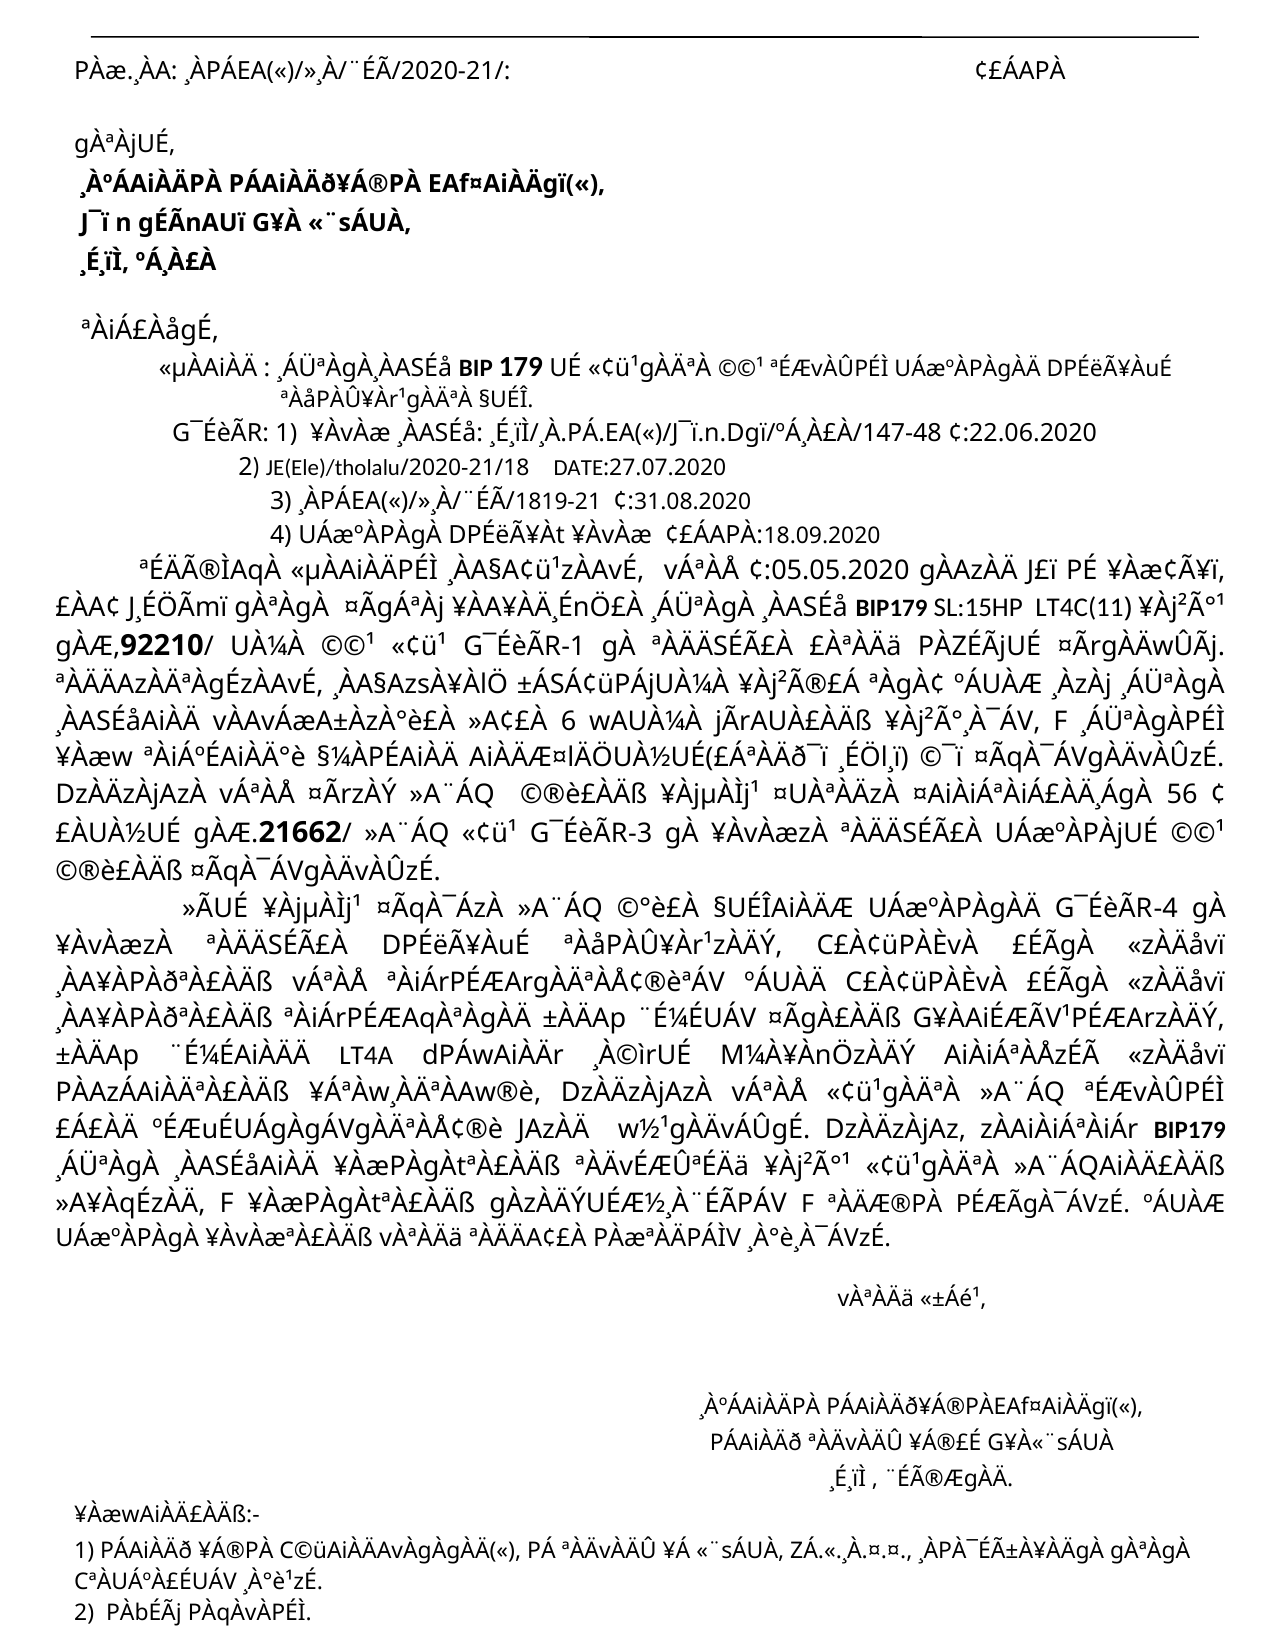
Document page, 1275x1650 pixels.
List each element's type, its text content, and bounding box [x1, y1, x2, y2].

text »ÃUÉ ¥ÀjµÀÌj¹ ¤ÃqÀ¯ÁzÀ »A¨ÁQ ©°è£À §UÉÎAiÀÄÆ UÁæºÀPÀgÀÄ G¯ÉèÃR-4 gÀ ¥ÀvÀæzÀ ªÀÄÄSÉÃ£À DPÉëÃ¥ÀuÉ ªÀåPÀÛ¥Àr¹zÀÄÝ, C£À¢üPÀÈvÀ £ÉÃgÀ «zÀÄåvï ¸ÀA¥ÀPÀðªÀ£ÀÄß vÁªÀÅ ªÀiÁrPÉÆArgÀÄªÀÅ¢®èªÁV ºÁUÀÄ C£À¢üPÀÈvÀ £ÉÃgÀ «zÀÄåvï ¸ÀA¥ÀPÀðªÀ£ÀÄß ªÀiÁrPÉÆAqÀªÀgÀÄ ±ÀÄAp ¨É¼ÉUÁV ¤ÃgÀ£ÀÄß G¥ÀAiÉÆÃV¹PÉÆArzÀÄÝ, ±ÀÄAp ¨É¼ÉAiÀÄÄ LT4A dPÁwAiÀÄr ¸À©ìrUÉ M¼À¥ÀnÖzÀÄÝ AiÀiÁªÀÅzÉÃ «zÀÄåvï PÀAzÁAiÀÄªÀ£ÀÄß ¥ÁªÀw¸ÀÄªÀAw®è, DzÀÄzÀjAzÀ vÁªÀÅ «¢ü¹gÀÄªÀ »A¨ÁQ ªÉÆvÀÛPÉÌ £Á£ÀÄ ºÉÆuÉUÁgÀgÁVgÀÄªÀÅ¢®è JAzÀÄ w½¹gÀÄvÁÛgÉ. DzÀÄzÀjAz, zÀAiÀiÁªÀiÁr BIP179 ¸ÁÜªÀgÀ ¸ÀASÉåAiÀÄ ¥ÀæPÀgÀtªÀ£ÀÄß ªÀÄvÉÆÛªÉÄä ¥Àj²Ã°¹ «¢ü¹gÀÄªÀ »A¨ÁQAiÀÄ£ÀÄß »A¥ÀqÉzÀÄ, F ¥ÀæPÀgÀtªÀ£ÀÄß gÀzÀÄÝUÉÆ½¸À¨ÉÃPÁV F ªÀÄÆ®PÀ PÉÆÃgÀ¯ÁVzÉ. ºÁUÀÆ UÁæºÀPÀgÀ ¥ÀvÀæªÀ£ÀÄß vÀªÀÄä ªÀÄÄA¢£À PÀæªÀÄPÁÌV ¸À°è¸À¯ÁVzÉ. [55, 888, 1226, 1254]
text gÀªÀjUÉ, [74, 126, 1226, 160]
text ªÉÄÃ®ÌAqÀ «µÀAiÀÄPÉÌ ¸ÀA§A¢ü¹zÀAvÉ, vÁªÀÅ ¢:05.05.2020 gÀAzÀÄ J£ï PÉ ¥Àæ¢Ã¥ï, £ÀA¢ J¸ÉÖÃmï gÀªÀgÀ ¤ÃgÁªÀj ¥ÀA¥ÀÄ¸ÉnÖ£À ¸ÁÜªÀgÀ ¸ÀASÉå BIP179 SL:15HP LT4C(11) ¥Àj²Ã°¹ gÀÆ,92210/ UÀ¼À ©©¹ «¢ü¹ G¯ÉèÃR-1 gÀ ªÀÄÄSÉÃ£À £ÀªÀÄä PÀZÉÃjUÉ ¤ÃrgÀÄwÛÃj. ªÀÄÄAzÀÄªÀgÉzÀAvÉ, ¸ÀA§AzsÀ¥ÀlÖ ±ÁSÁ¢üPÁjUÀ¼À ¥Àj²Ã®£Á ªÀgÀ¢ ºÁUÀÆ ¸ÀzÀj ¸ÁÜªÀgÀ ¸ÀASÉåAiÀÄ vÀAvÁæA±ÀzÀ°è£À »A¢£À 6 wAUÀ¼À jÃrAUÀ£ÀÄß ¥Àj²Ã°¸À¯ÁV, F ¸ÁÜªÀgÀPÉÌ ¥Àæw ªÀiÁºÉAiÀÄ°è §¼ÀPÉAiÀÄ AiÀÄÆ¤lÄÖUÀ½UÉ(£ÁªÀÄð¯ï ¸ÉÖl¸ï) ©¯ï ¤ÃqÀ¯ÁVgÀÄvÀÛzÉ. DzÀÄzÀjAzÀ vÁªÀÅ ¤ÃrzÀÝ »A¨ÁQ ©®è£ÀÄß ¥ÀjµÀÌj¹ ¤UÀªÀÄzÀ ¤AiÀiÁªÀiÁ£ÀÄ¸ÁgÀ 56 ¢£ÀUÀ½UÉ gÀÆ.21662/ »A¨ÁQ «¢ü¹ G¯ÉèÃR-3 gÀ ¥ÀvÀæzÀ ªÀÄÄSÉÃ£À UÁæºÀPÀjUÉ ©©¹ ©®è£ÀÄß ¤ÃqÀ¯ÁVgÀÄvÀÛzÉ. [55, 551, 1226, 888]
text ¥ÀæwAiÀÄ£ÀÄß:- [74, 1498, 1226, 1529]
text G¯ÉèÃR: 1) ¥ÀvÀæ ¸ÀASÉå: ¸É¸ïÌ/¸À.PÁ.EA(«)/J¯ï.n.Dgï/ºÁ¸À£À/147-48 ¢:22.06.2020 [139, 414, 1226, 448]
text vÀªÀÄä «±Áé¹, [580, 1282, 1226, 1313]
text ¸ÀºÁAiÀÄPÀ PÁAiÀÄð¥Á®PÀ EAf¤AiÀÄgï(«), [74, 165, 1226, 199]
text 2) PÀbÉÃj PÀqÀvÀPÉÌ. [74, 1596, 1226, 1627]
text 3) ¸ÀPÁEA(«)/»¸À/¨ÉÃ/1819-21 ¢:31.08.2020 [139, 483, 1226, 517]
text «µÀAiÀÄ : ¸ÁÜªÀgÀ¸ÀASÉå BIP 179 UÉ «¢ü¹gÀÄªÀ ©©¹ ªÉÆvÀÛPÉÌ UÁæºÀPÀgÀÄ DPÉëÃ¥ÀuÉ ªÀåPÀÛ¥Àr¹gÀÄªÀ §UÉÎ. [74, 348, 1226, 414]
text 4) UÁæºÀPÀgÀ DPÉëÃ¥Àt ¥ÀvÀæ ¢£ÁAPÀ:18.09.2020 [139, 517, 1226, 551]
text ¸É¸ïÌ , ¨ÉÃ®ÆgÀÄ. [599, 1462, 1226, 1493]
text 1) PÁAiÀÄð ¥Á®PÀ C©üAiÀÄAvÀgÀgÀÄ(«), PÁ ªÀÄvÀÄÛ ¥Á «¨sÁUÀ, ZÁ.«.¸À.¤.¤., ¸ÀPÀ¯ÉÃ±À¥ÀÄgÀ gÀªÀgÀ CªÀUÁºÀ£ÉUÁV ¸À°è¹zÉ. [74, 1534, 1226, 1596]
text ªÀiÁ£ÀågÉ, [74, 311, 1226, 348]
text ¸ÀºÁAiÀÄPÀ PÁAiÀÄð¥Á®PÀEAf¤AiÀÄgï(«), [599, 1390, 1226, 1421]
text J¯ï n gÉÃnAUï G¥À «¨sÁUÀ, [74, 204, 1226, 238]
text PÀæ.¸ÀA: ¸ÀPÁEA(«)/»¸À/¨ÉÃ/2020-21/: ¢£ÁAPÀ [74, 53, 1226, 87]
text PÁAiÀÄð ªÀÄvÀÄÛ ¥Á®£É G¥À«¨sÁUÀ [580, 1426, 1226, 1457]
text 2) JE(Ele)/tholalu/2020-21/18 DATE:27.07.2020 [139, 448, 1226, 483]
text ¸É¸ïÌ, ºÁ¸À£À [74, 243, 1226, 278]
